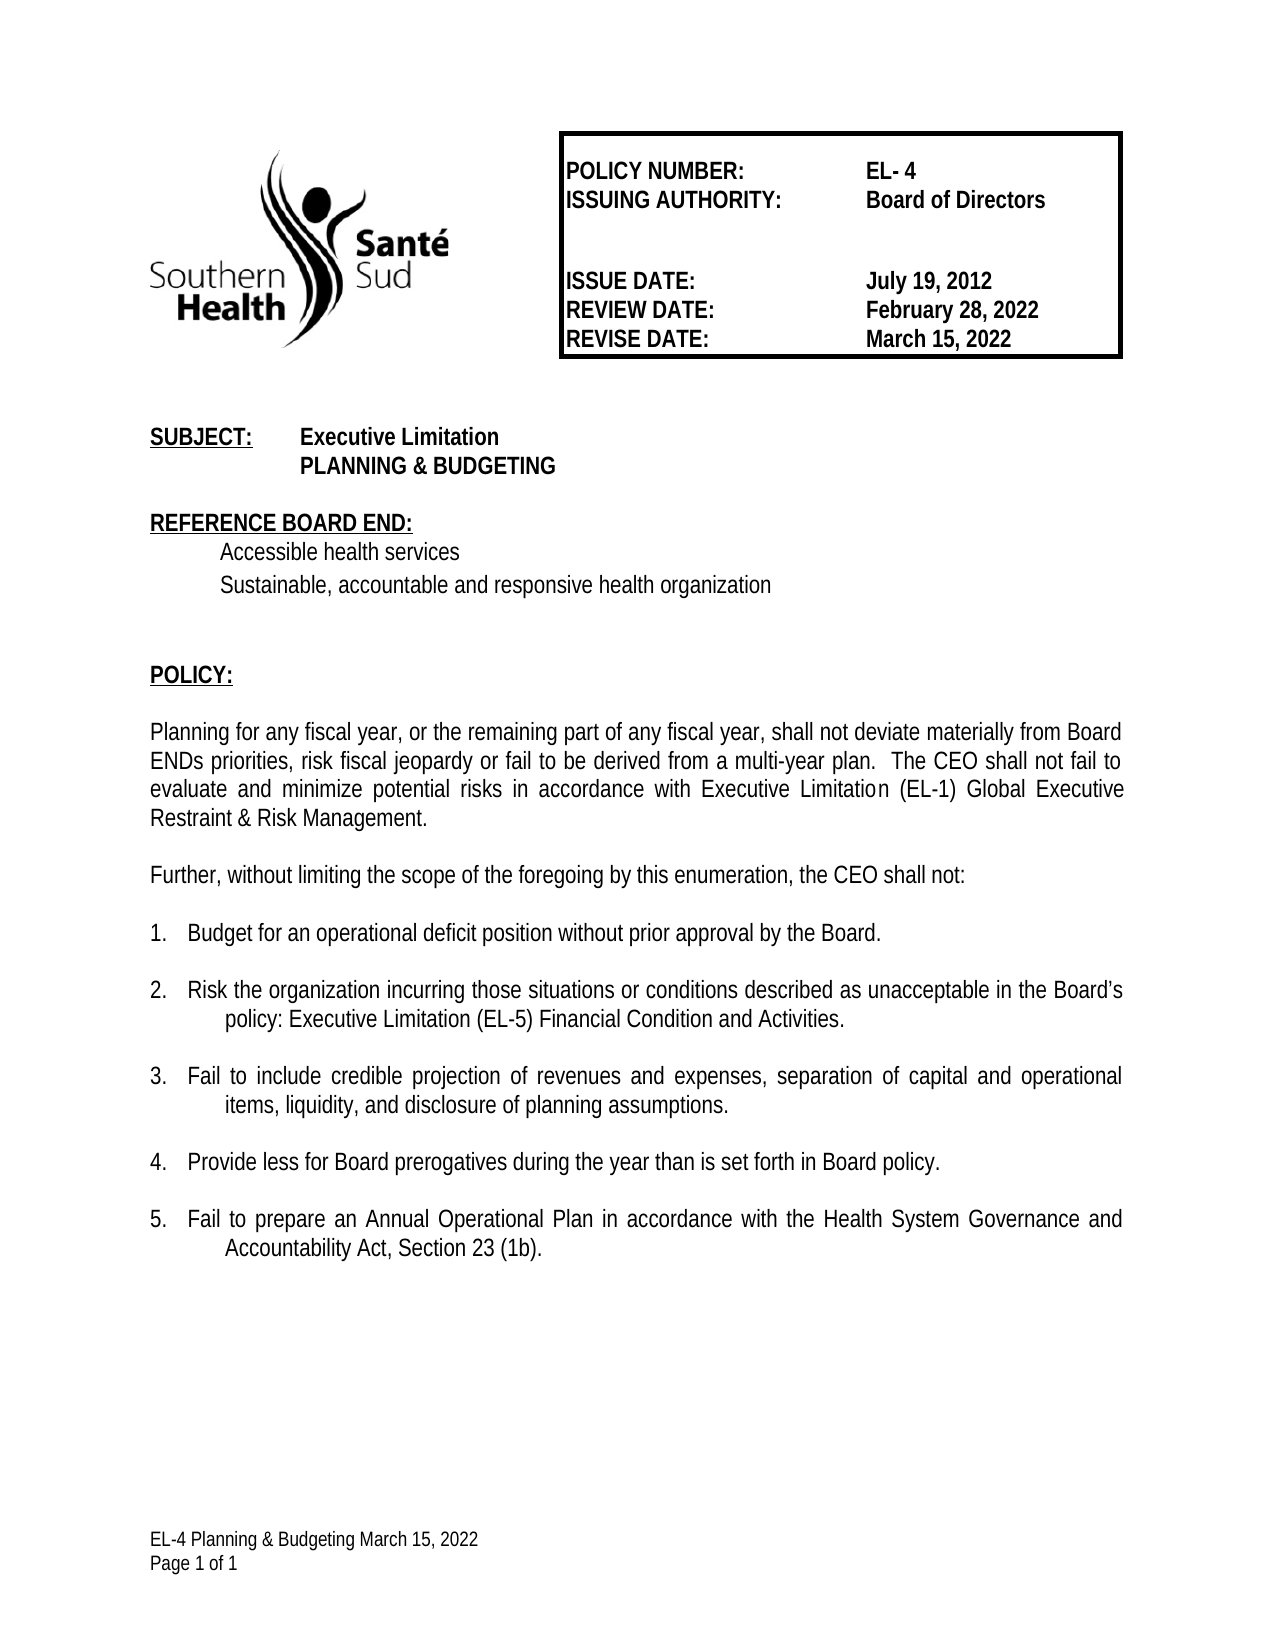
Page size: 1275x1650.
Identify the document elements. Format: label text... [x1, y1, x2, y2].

list Provide less for Board prerogatives during the year than is set forth in Board policy. [150, 1147, 1125, 1176]
subtitle Planning & Budgeting [225, 451, 1125, 479]
text Planning for any fiscal year, or the remaining part of any fiscal year, shall not deviate materially from Board ENDs priorities, risk fiscal jeopardy or fail to be derived from a multi-year plan. The CEO shall not fail to evaluate and minimize potential risks in accordance with Executive Limitation (EL-1) Global Executive Restraint & Risk Management. [150, 717, 1125, 832]
list Risk the organization incurring those situations or conditions described as unacceptable in the Board’s policy: Executive Limitation (EL-5) Financial Condition and Activities. [150, 975, 1125, 1032]
table_header [139, 150, 504, 365]
list Fail to include credible projection of revenues and expenses, separation of capital and operational items, liquidity, and disclosure of planning assumptions. [150, 1061, 1125, 1118]
text REFERENCE BOARD END: [150, 508, 1125, 537]
text Further, without limiting the scope of the foregoing by this enumeration, the CEO shall not: [150, 860, 1125, 889]
text Sustainable, accountable and responsive health organization [220, 570, 1069, 598]
text Accessible health services [220, 537, 1125, 565]
list Budget for an operational deficit position without prior approval by the Board. [150, 918, 1125, 946]
subtitle SUBJECT: Executive Limitation [150, 422, 1125, 451]
text POLICY: [150, 660, 1069, 688]
list Fail to prepare an Annual Operational Plan in accordance with the Health System Governance and Accountability Act, Section 23 (1b). [150, 1204, 1125, 1261]
picture [150, 150, 449, 348]
